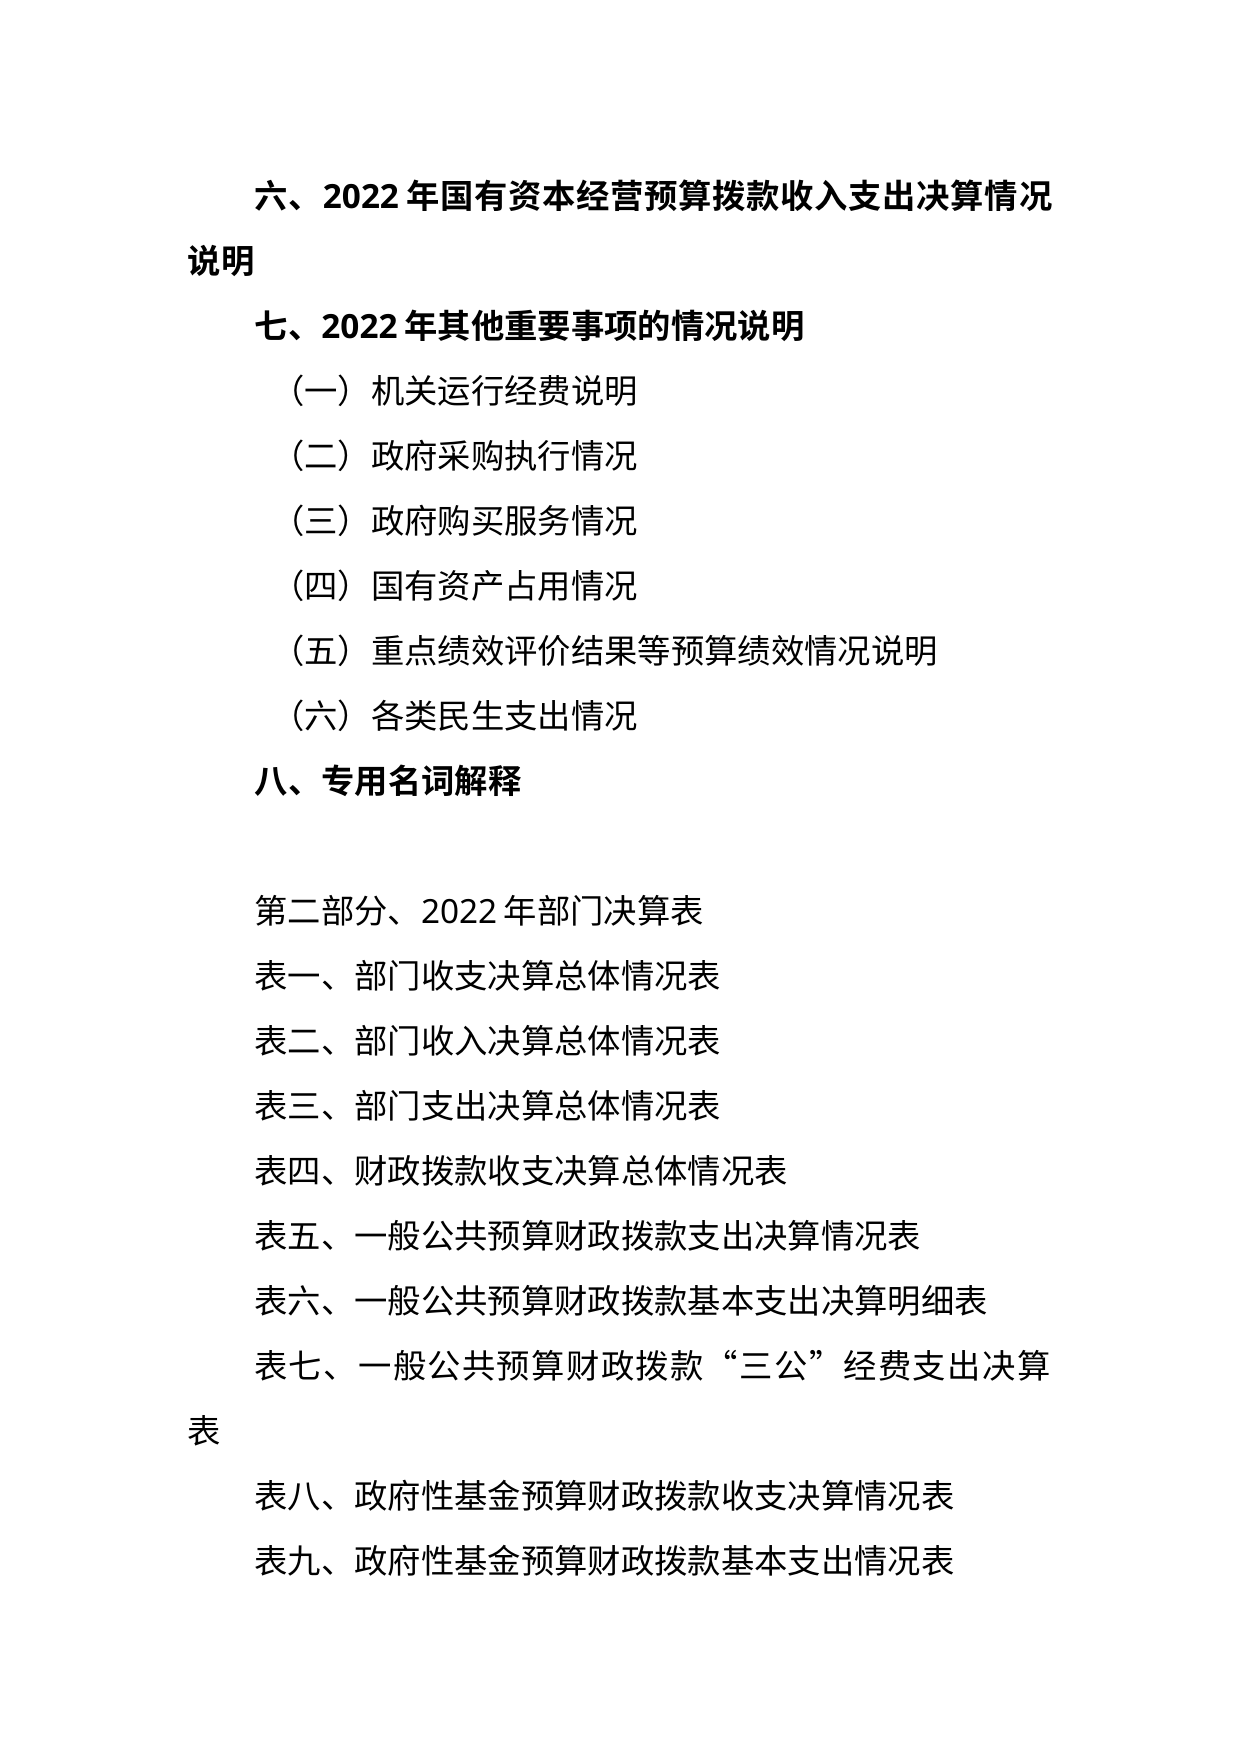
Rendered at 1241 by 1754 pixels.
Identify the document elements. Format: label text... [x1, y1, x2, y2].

text （六）各类民生支出情况 [187, 682, 1053, 747]
text （四）国有资产占用情况 [187, 552, 1053, 617]
text 表五、一般公共预算财政拨款支出决算情况表 [187, 1202, 1053, 1267]
text 表一、部门收支决算总体情况表 [187, 942, 1053, 1007]
text 表七、一般公共预算财政拨款“三公”经费支出决算表 [187, 1332, 1053, 1462]
text 表三、部门支出决算总体情况表 [187, 1072, 1053, 1137]
text 表六、一般公共预算财政拨款基本支出决算明细表 [187, 1267, 1053, 1332]
text 表九、政府性基金预算财政拨款基本支出情况表 [187, 1527, 1053, 1592]
text （二）政府采购执行情况 [187, 422, 1053, 487]
text 表四、财政拨款收支决算总体情况表 [187, 1137, 1053, 1202]
text （五）重点绩效评价结果等预算绩效情况说明 [187, 617, 1053, 682]
text 第二部分、2022年部门决算表 [187, 877, 1053, 942]
text 八、专用名词解释 [187, 747, 1053, 812]
text 表八、政府性基金预算财政拨款收支决算情况表 [187, 1462, 1053, 1527]
text （一）机关运行经费说明 [187, 357, 1053, 422]
text 表二、部门收入决算总体情况表 [187, 1007, 1053, 1072]
text 七、2022年其他重要事项的情况说明 [187, 292, 1053, 357]
text （三）政府购买服务情况 [187, 487, 1053, 552]
text 六、2022年国有资本经营预算拨款收入支出决算情况说明 [187, 162, 1053, 292]
